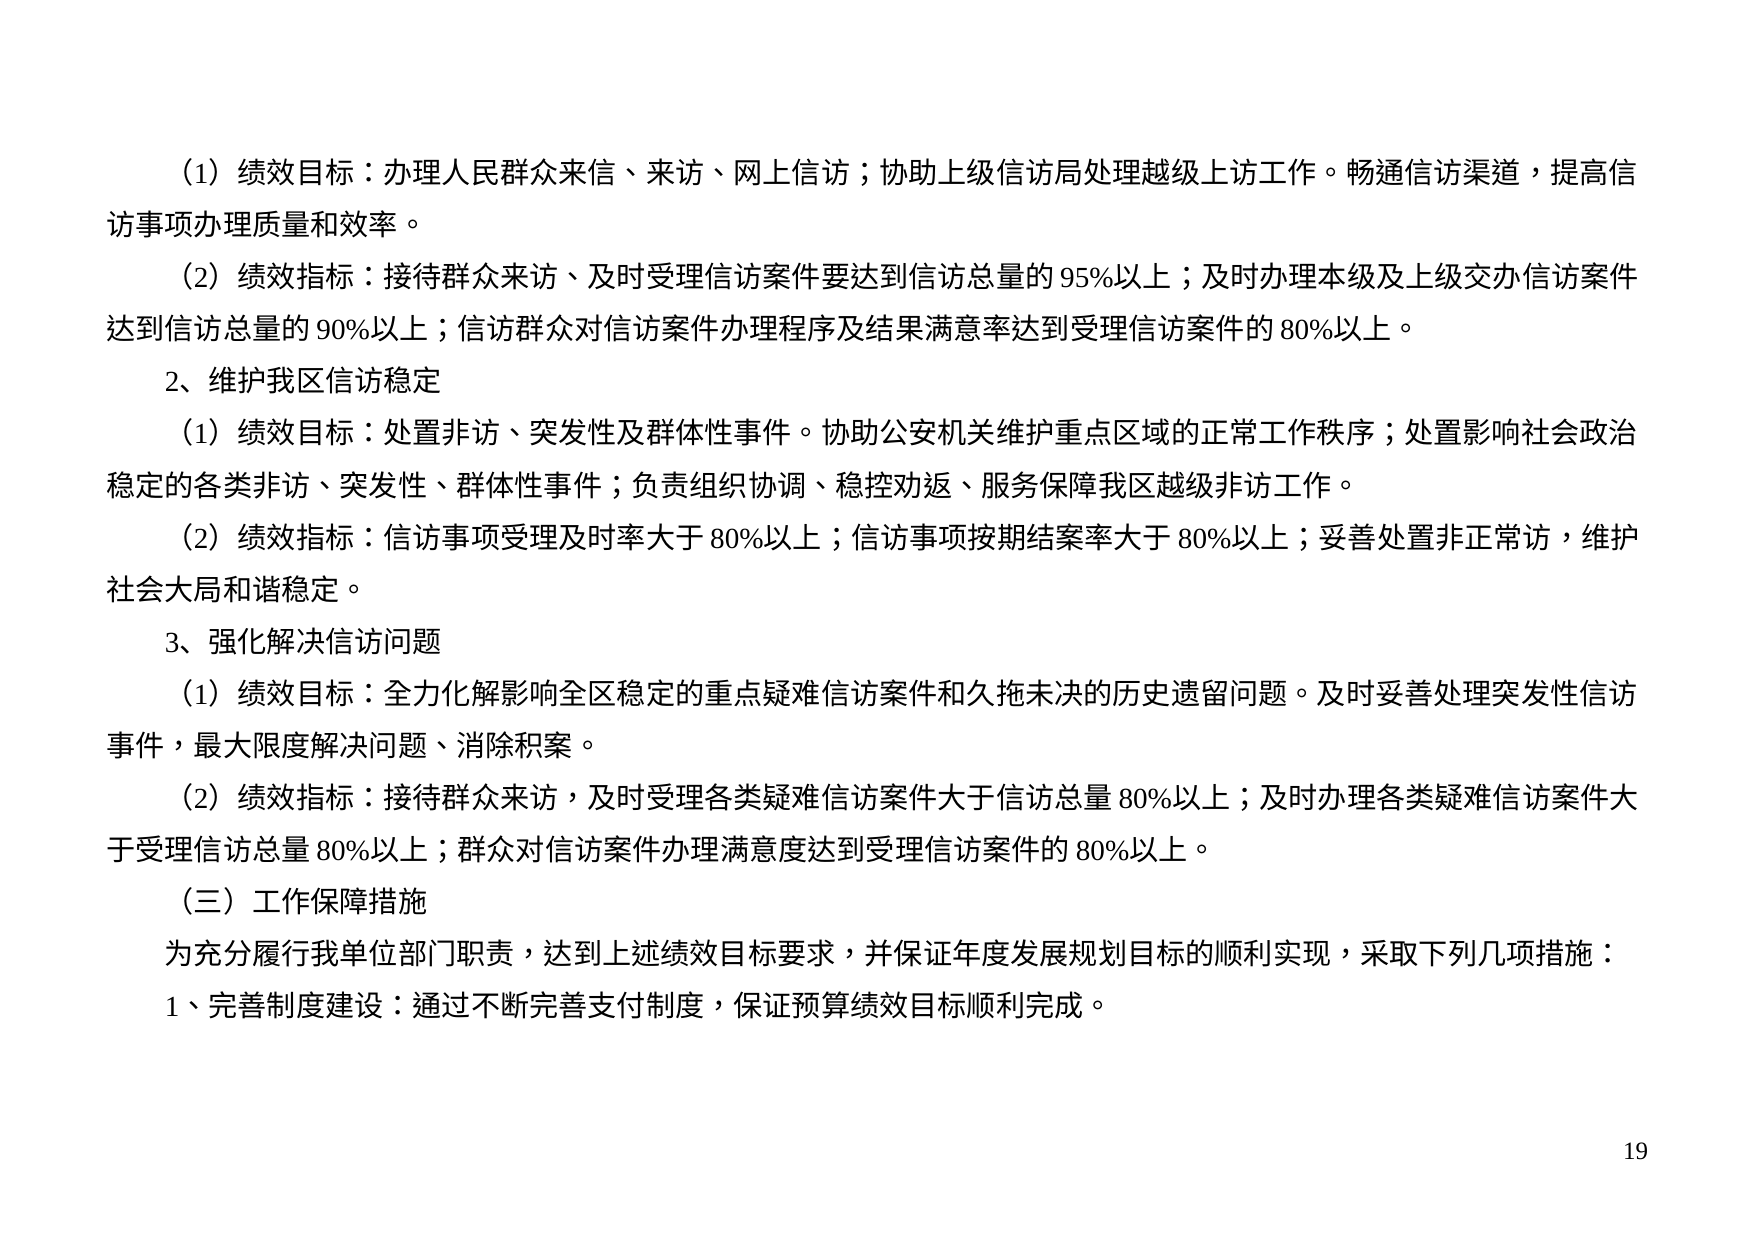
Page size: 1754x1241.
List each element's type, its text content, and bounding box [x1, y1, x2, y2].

text （1）绩效目标：处置非访、突发性及群体性事件。协助公安机关维护重点区域的正常工作秩序；处置影响社会政治稳定的各类非访、突发性、群体性事件；负责组织协调、稳控劝返、服务保障我区越级非访工作。 [106, 402, 1648, 506]
text （2）绩效指标：接待群众来访，及时受理各类疑难信访案件大于信访总量80%以上；及时办理各类疑难信访案件大于受理信访总量80%以上；群众对信访案件办理满意度达到受理信访案件的80%以上。 [106, 767, 1648, 871]
text 3、强化解决信访问题 [106, 611, 1648, 663]
text （2）绩效指标：接待群众来访、及时受理信访案件要达到信访总量的95%以上；及时办理本级及上级交办信访案件达到信访总量的90%以上；信访群众对信访案件办理程序及结果满意率达到受理信访案件的80%以上。 [106, 246, 1648, 350]
text （1）绩效目标：办理人民群众来信、来访、网上信访；协助上级信访局处理越级上访工作。畅通信访渠道，提高信访事项办理质量和效率。 [106, 142, 1648, 246]
text （2）绩效指标：信访事项受理及时率大于80%以上；信访事项按期结案率大于80%以上；妥善处置非正常访，维护社会大局和谐稳定。 [106, 506, 1648, 611]
text （三）工作保障措施 [106, 871, 1648, 923]
text 1、完善制度建设：通过不断完善支付制度，保证预算绩效目标顺利完成。 [106, 975, 1648, 1027]
text 2、维护我区信访稳定 [106, 350, 1648, 402]
text （1）绩效目标：全力化解影响全区稳定的重点疑难信访案件和久拖未决的历史遗留问题。及时妥善处理突发性信访事件，最大限度解决问题、消除积案。 [106, 663, 1648, 767]
text 为充分履行我单位部门职责，达到上述绩效目标要求，并保证年度发展规划目标的顺利实现，采取下列几项措施： [106, 923, 1648, 975]
